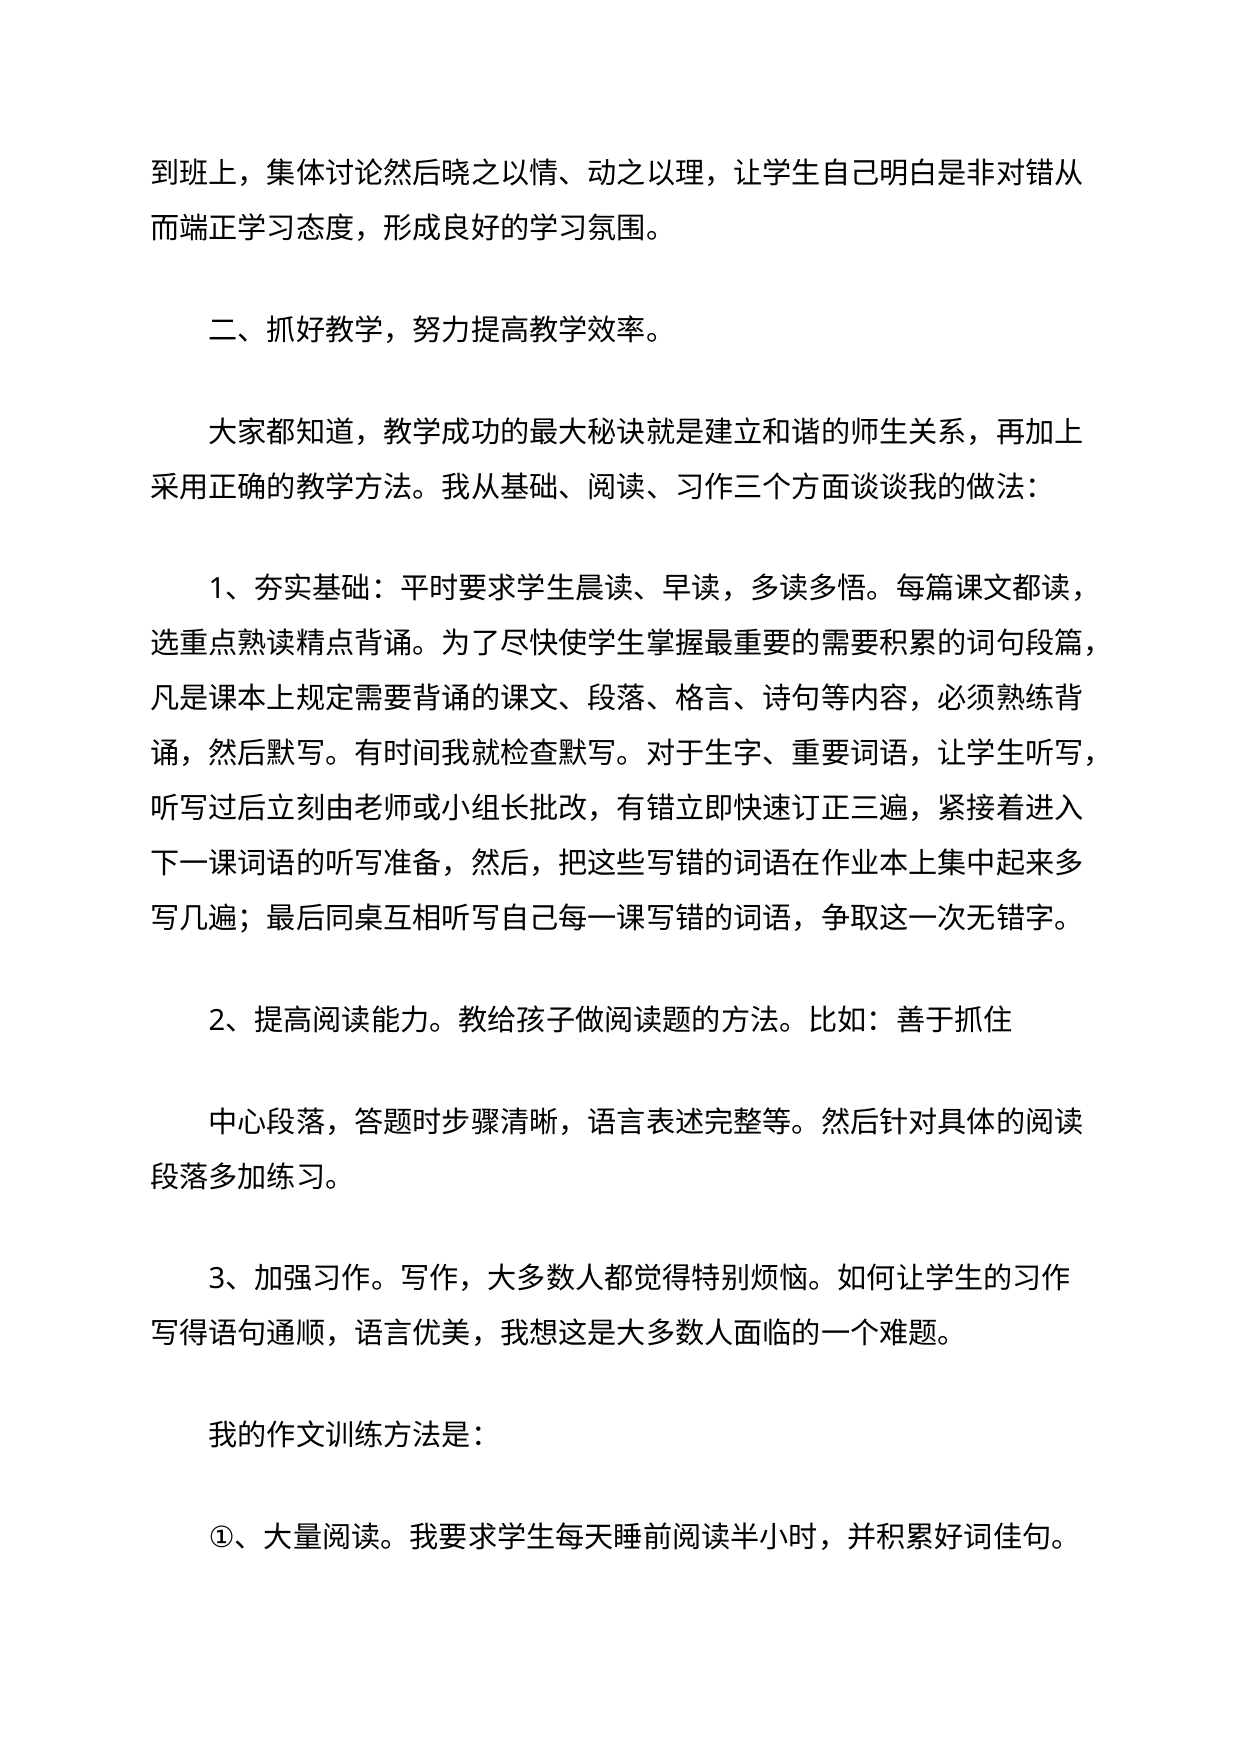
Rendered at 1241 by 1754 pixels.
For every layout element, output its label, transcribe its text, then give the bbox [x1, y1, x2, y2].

text 大家都知道，教学成功的最大秘诀就是建立和谐的师生关系，再加上采用正确的教学方法。我从基础、阅读、习作三个方面谈谈我的做法： [150, 408, 1090, 506]
text 1、夯实基础：平时要求学生晨读、早读，多读多悟。每篇课文都读，选重点熟读精点背诵。为了尽快使学生掌握最重要的需要积累的词句段篇，凡是课本上规定需要背诵的课文、段落、格言、诗句等内容，必须熟练背诵，然后默写。有时间我就检查默写。对于生字、重要词语，让学生听写，听写过后立刻由老师或小组长批改，有错立即快速订正三遍，紧接着进入下一课词语的听写准备，然后，把这些写错的词语在作业本上集中起来多写几遍；最后同桌互相听写自己每一课写错的词语，争取这一次无错字。 [150, 565, 1090, 937]
text 3、加强习作。写作，大多数人都觉得特别烦恼。如何让学生的习作写得语句通顺，语言优美，我想这是大多数人面临的一个难题。 [150, 1255, 1090, 1352]
text 二、抓好教学，努力提高教学效率。 [150, 307, 1090, 349]
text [150, 150, 1090, 247]
text 我的作文训练方法是： [150, 1412, 1090, 1454]
text 2、提高阅读能力。教给孩子做阅读题的方法。比如：善于抓住 [150, 996, 1090, 1039]
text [150, 1513, 1090, 1556]
text 中心段落，答题时步骤清晰，语言表述完整等。然后针对具体的阅读段落多加练习。 [150, 1098, 1090, 1196]
